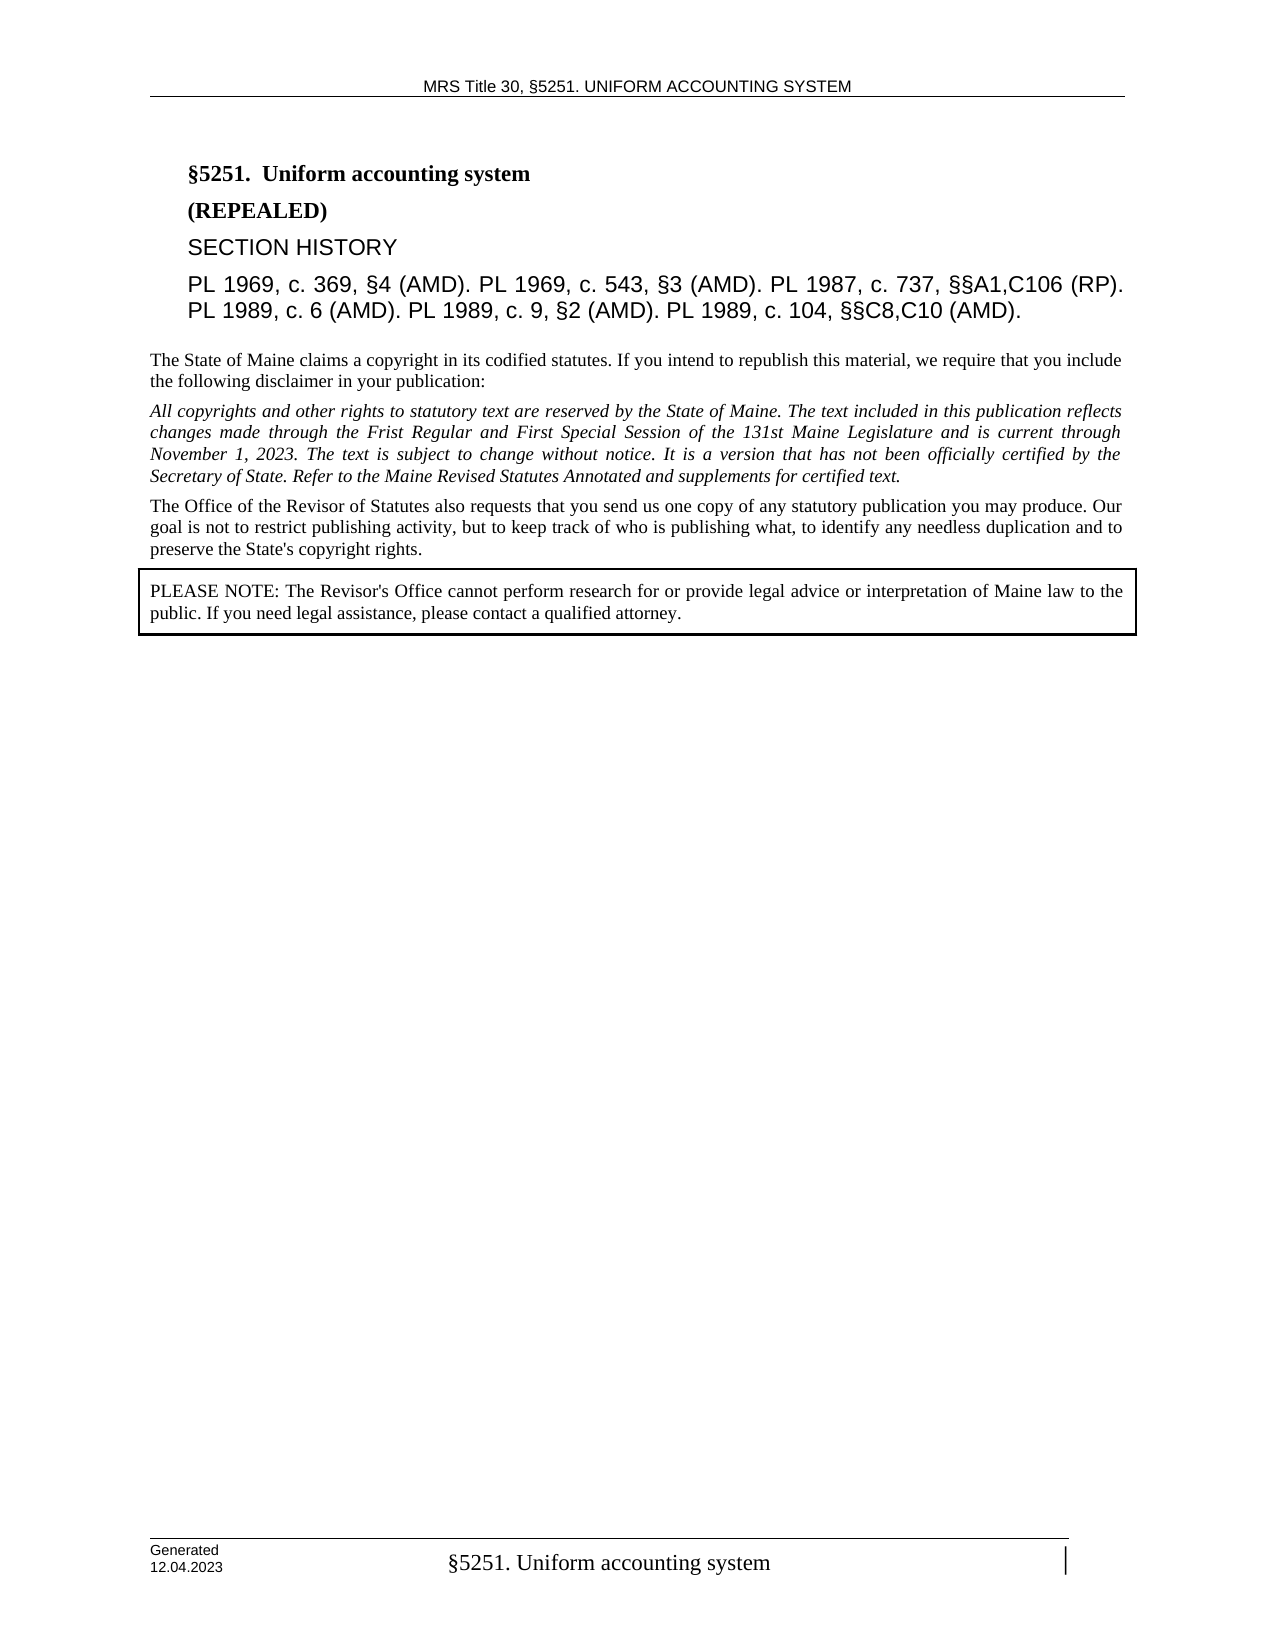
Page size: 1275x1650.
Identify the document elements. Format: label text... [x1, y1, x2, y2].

text PLEASE NOTE: The Revisor's Office cannot perform research for or provide legal advice or interpretation of Maine law to the public. If you need legal assistance, please contact a qualified attorney. [140, 570, 1135, 633]
text PL 1969, c. 369, §4 (AMD). PL 1969, c. 543, §3 (AMD). PL 1987, c. 737, §§A1,C106 (RP). PL 1989, c. 6 (AMD). PL 1989, c. 9, §2 (AMD). PL 1989, c. 104, §§C8,C10 (AMD). [187, 271, 1125, 323]
text §5251. Uniform accounting system [187, 160, 1125, 187]
text SECTION HISTORY [187, 234, 1125, 260]
text The Office of the Revisor of Statutes also requests that you send us one copy of any statutory publication you may produce. Our goal is not to restrict publishing activity, but to keep track of who is publishing what, to identify any needless duplication and to preserve the State's copyright rights. [150, 494, 1125, 559]
text (REPEALED) [187, 197, 1125, 223]
text The State of Maine claims a copyright in its codified statutes. If you intend to republish this material, we require that you include the following disclaimer in your publication: [150, 348, 1125, 392]
text All copyrights and other rights to statutory text are reserved by the State of Maine. The text included in this publication reflects changes made through the Frist Regular and First Special Session of the 131st Maine Legislature and is current through November 1, 2023 . The text is subject to change without notice. It is a version that has not been officially certified by the Secretary of State. Refer to the Maine Revised Statutes Annotated and supplements for certified text. [150, 400, 1125, 486]
